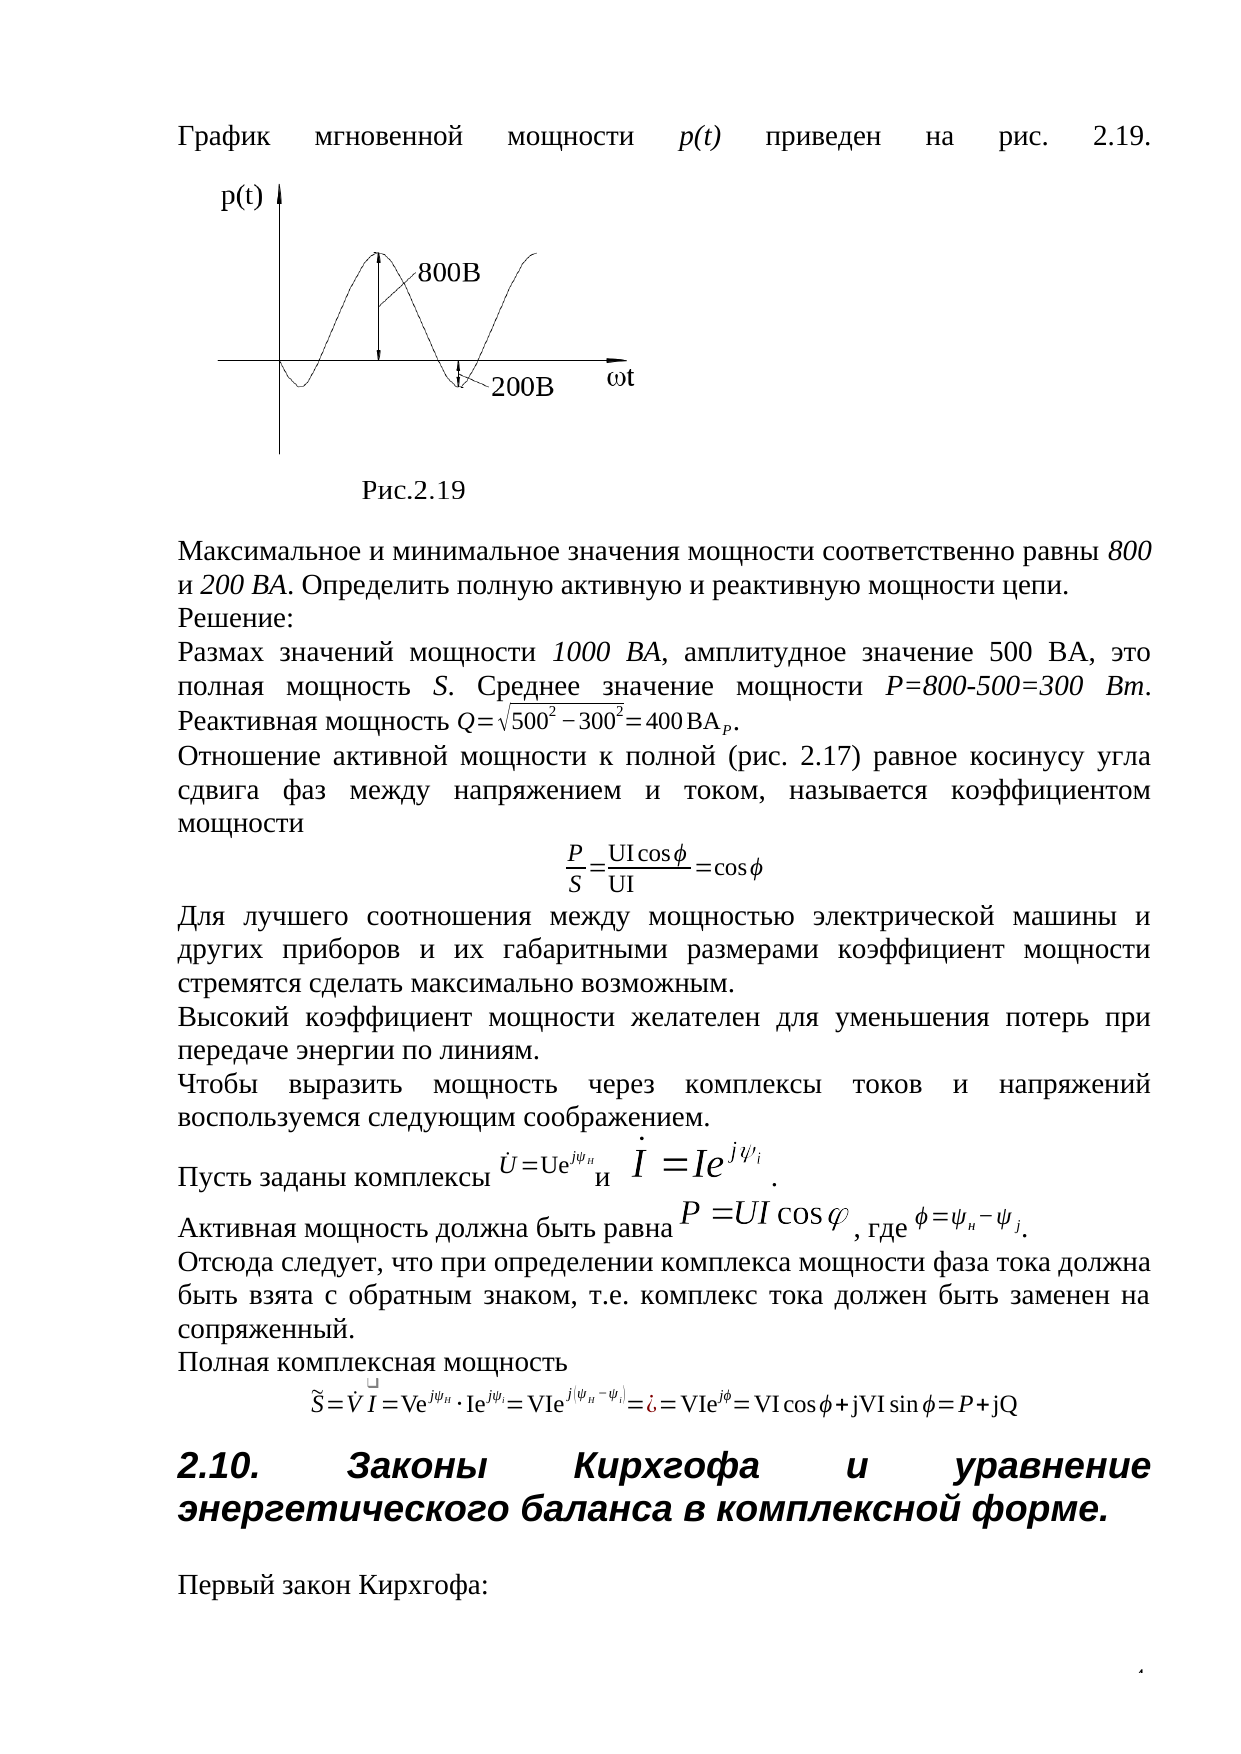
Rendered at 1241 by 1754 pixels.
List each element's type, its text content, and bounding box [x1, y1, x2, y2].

text Полная комплексная мощность [177, 1344, 1152, 1378]
text Отсюда следует, что при определении комплекса мощности фаза тока должна быть взята с обратным знаком, т.е. комплекс тока должен быть заменен на сопряженный. [177, 1244, 1152, 1344]
text Максимальное и минимальное значения мощности соответственно равны 800 и 200 ВА. Определить полную активную и реактивную мощности цепи. [177, 533, 1152, 601]
text Пусть заданы комплексы и . [177, 1133, 1152, 1193]
text Чтобы выразить мощность через комплексы токов и напряжений воспользуемся следующим соображением. [177, 1066, 1152, 1133]
text Отношение активной мощности к полной (рис. 2.17) равное косинусу угла сдвига фаз между напряжением и током, называется коэффициентом мощности [177, 738, 1152, 839]
text Для лучшего соотношения между мощностью электрической машины и других приборов и их габаритными размерами коэффициент мощности стремятся сделать максимально возможным. [177, 898, 1152, 999]
text Активная мощность должна быть равна, где . [177, 1193, 1152, 1244]
text Первый закон Кирхгофа: [177, 1567, 1152, 1600]
text Высокий коэффициент мощности желателен для уменьшения потерь при передаче энергии по линиям. [177, 999, 1152, 1066]
subtitle 2.10. Законы Кирхгофа и уравнение энергетического баланса в комплексной форме. [177, 1443, 1152, 1529]
text Решение: [177, 601, 1152, 634]
text Размах значений мощности 1000 ВА, амплитудное значение 500 ВА, это полная мощность S. Среднее значение мощности P=800-500=300 Вт. Реактивная мощность . [177, 634, 1152, 738]
text График мгновенной мощности p(t) приведен на рис. 2.19. [177, 118, 1152, 533]
